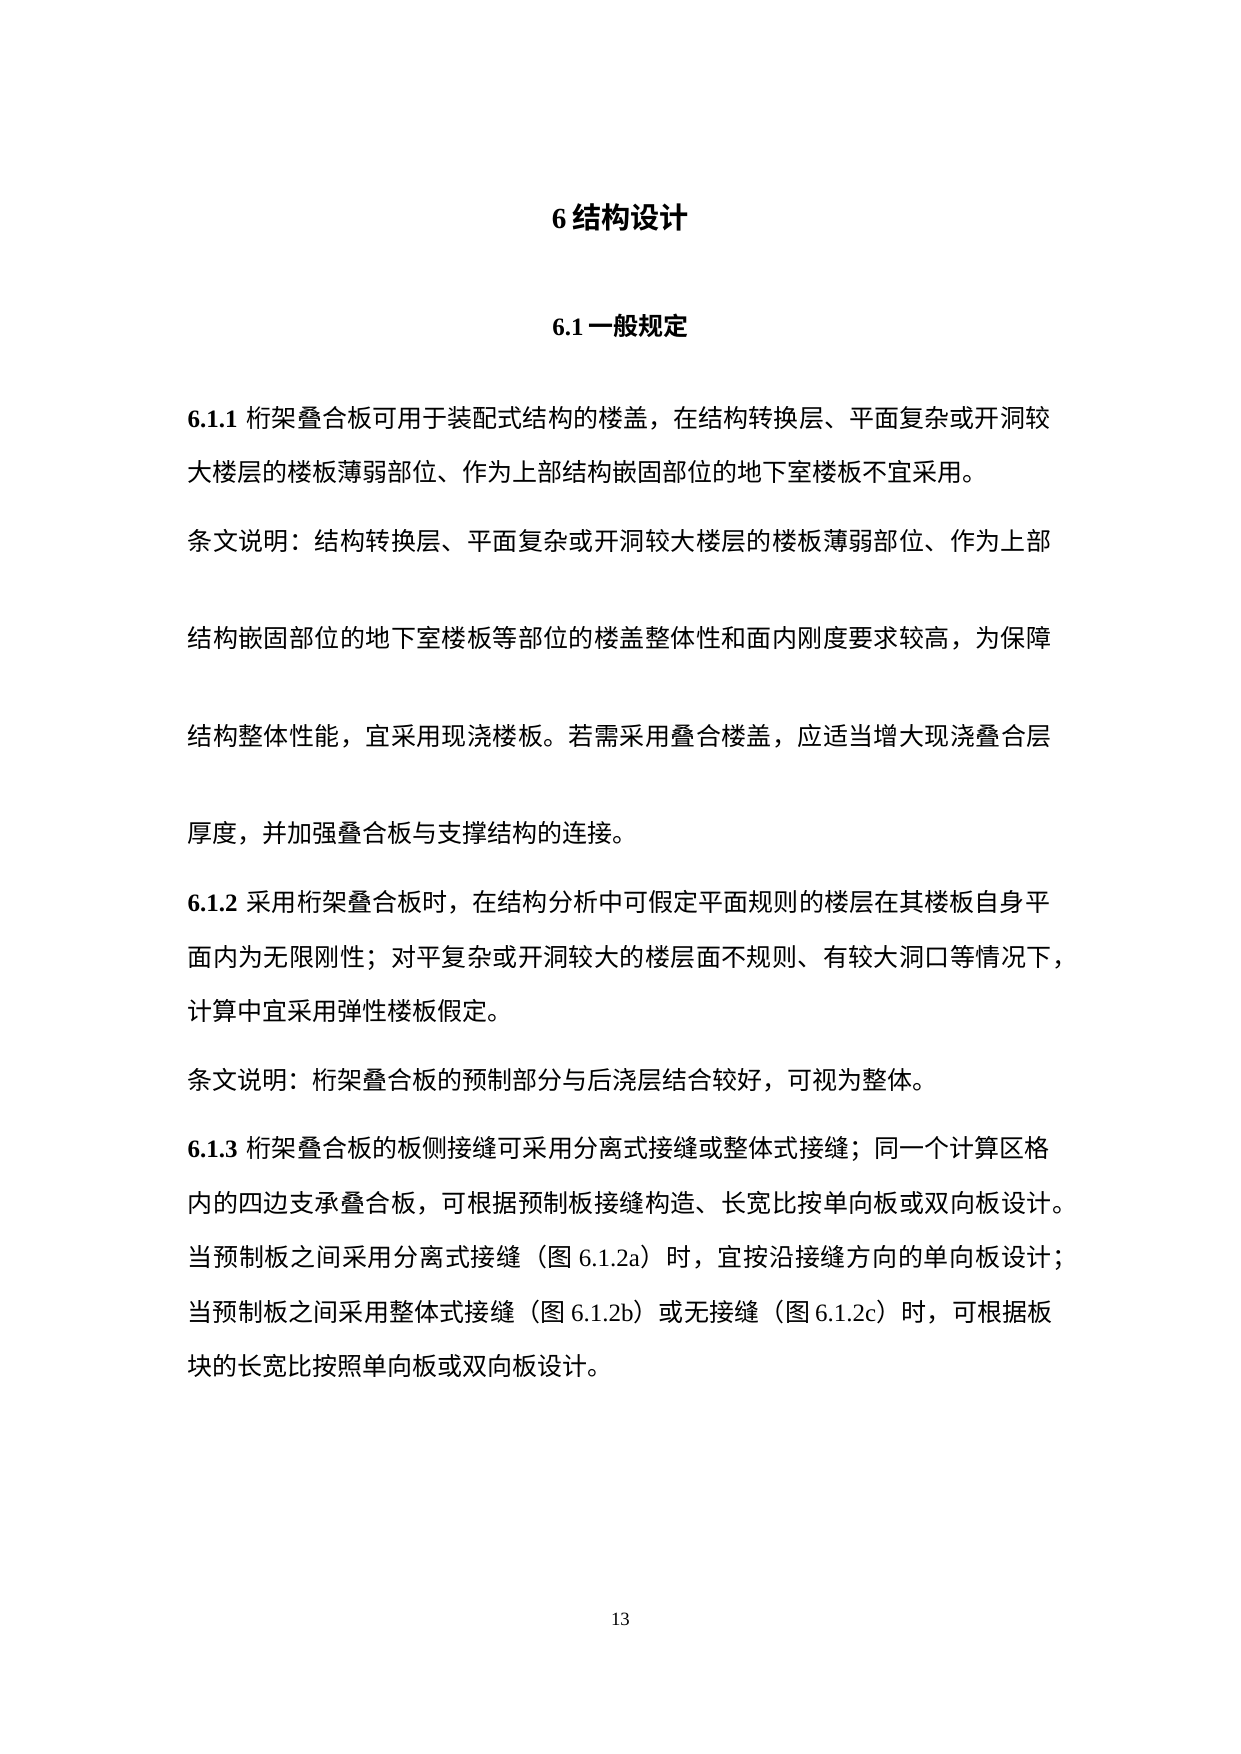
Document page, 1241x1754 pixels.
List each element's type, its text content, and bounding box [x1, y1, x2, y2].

text 条文说明：结构转换层、平面复杂或开洞较大楼层的楼板薄弱部位、作为上部结构嵌固部位的地下室楼板等部位的楼盖整体性和面内刚度要求较高，为保障结构整体性能，宜采用现浇楼板。若需采用叠合楼盖，应适当增大现浇叠合层厚度，并加强叠合板与支撑结构的连接。 [187, 507, 1053, 864]
text 6结构设计 [187, 184, 1053, 249]
list 桁架叠合板可用于装配式结构的楼盖，在结构转换层、平面复杂或开洞较大楼层的楼板薄弱部位、作为上部结构嵌固部位的地下室楼板不宜采用。 [187, 398, 1053, 489]
list 采用桁架叠合板时，在结构分析中可假定平面规则的楼层在其楼板自身平面内为无限刚性；对平复杂或开洞较大的楼层面不规则、有较大洞口等情况下，计算中宜采用弹性楼板假定。 [187, 883, 1053, 1028]
text 6.1一般规定 [187, 292, 1053, 357]
list 桁架叠合板的板侧接缝可采用分离式接缝或整体式接缝；同一个计算区格内的四边支承叠合板，可根据预制板接缝构造、长宽比按单向板或双向板设计。当预制板之间采用分离式接缝（图6.1.2a）时，宜按沿接缝方向的单向板设计；当预制板之间采用整体式接缝（图6.1.2b）或无接缝（图6.1.2c）时，可根据板块的长宽比按照单向板或双向板设计。 [187, 1129, 1053, 1383]
text 条文说明：桁架叠合板的预制部分与后浇层结合较好，可视为整体。 [187, 1046, 1053, 1111]
